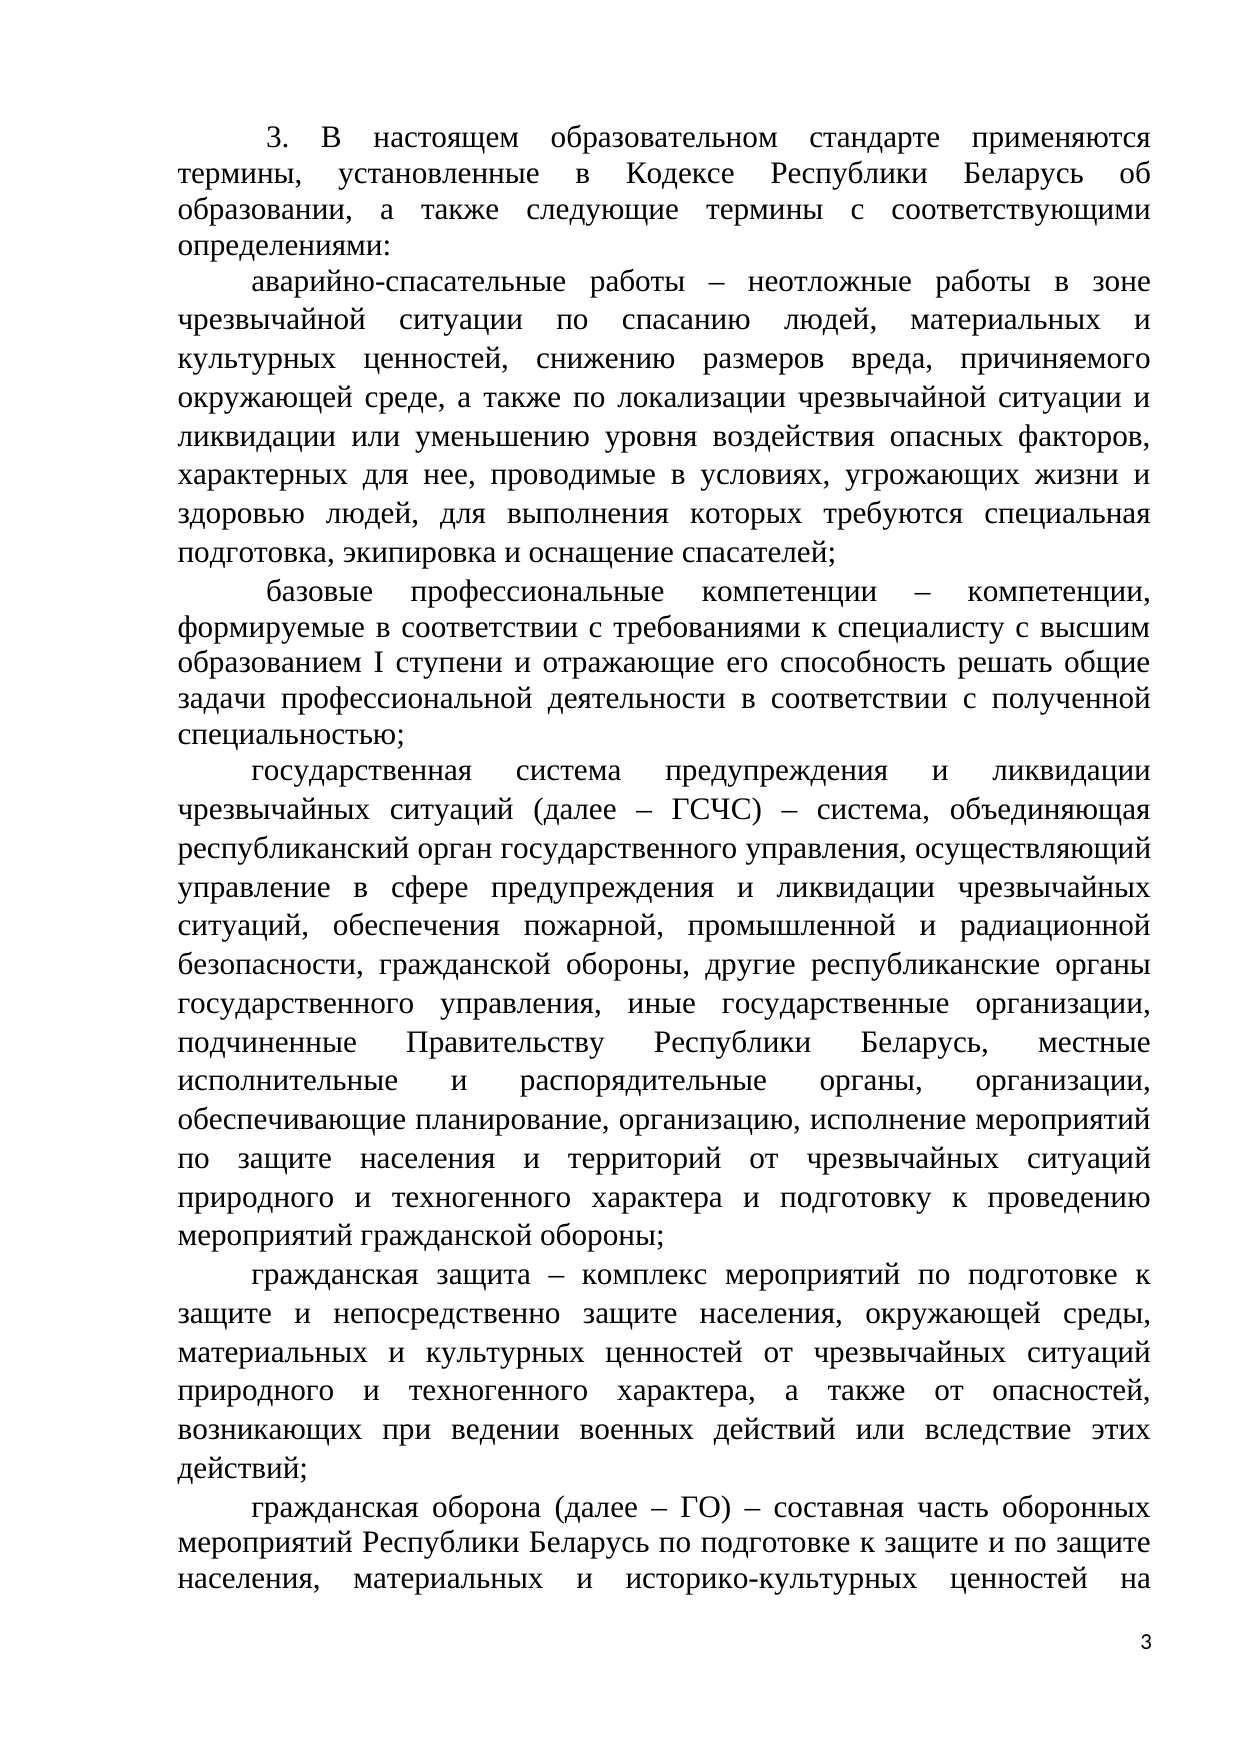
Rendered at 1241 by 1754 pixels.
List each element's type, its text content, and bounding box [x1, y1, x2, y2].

text 3. В настоящем образовательном стандарте применяются термины, установленные в Кодексе Республики Беларусь об образовании, а также следующие термины с соответствующими определениями: [177, 118, 1152, 262]
text базовые профессиональные компетенции – компетенции, формируемые в соответствии с требованиями к специалисту с высшим образованием I ступени и отражающие его способность решать общие задачи профессиональной деятельности в соответствии с полученной специальностью; [177, 572, 1152, 752]
text аварийно-спасательные работы – неотложные работы в зоне чрезвычайной ситуации по спасанию людей, материальных и культурных ценностей, снижению размеров вреда, причиняемого окружающей среде, а также по локализации чрезвычайной ситуации и ликвидации или уменьшению уровня воздействия опасных факторов, характерных для нее, проводимые в условиях, угрожающих жизни и здоровью людей, для выполнения которых требуются специальная подготовка, экипировка и оснащение спасателей; [177, 262, 1152, 569]
text гражданская защита – комплекс мероприятий по подготовке к защите и непосредственно защите населения, окружающей среды, материальных и культурных ценностей от чрезвычайных ситуаций природного и техногенного характера, а также от опасностей, возникающих при ведении военных действий или вследствие этих действий; [177, 1255, 1152, 1485]
text государственная система предупреждения и ликвидации чрезвычайных ситуаций (далее – ГСЧС) – система, объединяющая республиканский орган государственного управления, осуществляющий управление в сфере предупреждения и ликвидации чрезвычайных ситуаций, обеспечения пожарной, промышленной и радиационной безопасности, гражданской обороны, другие республиканские органы государственного управления, иные государственные организации, подчиненные Правительству Республики Беларусь, местные исполнительные и распорядительные органы, организации, обеспечивающие планирование, организацию, исполнение мероприятий по защите населения и территорий от чрезвычайных ситуаций природного и техногенного характера и подготовку к проведению мероприятий гражданской обороны; [177, 752, 1152, 1252]
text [177, 1488, 1152, 1596]
